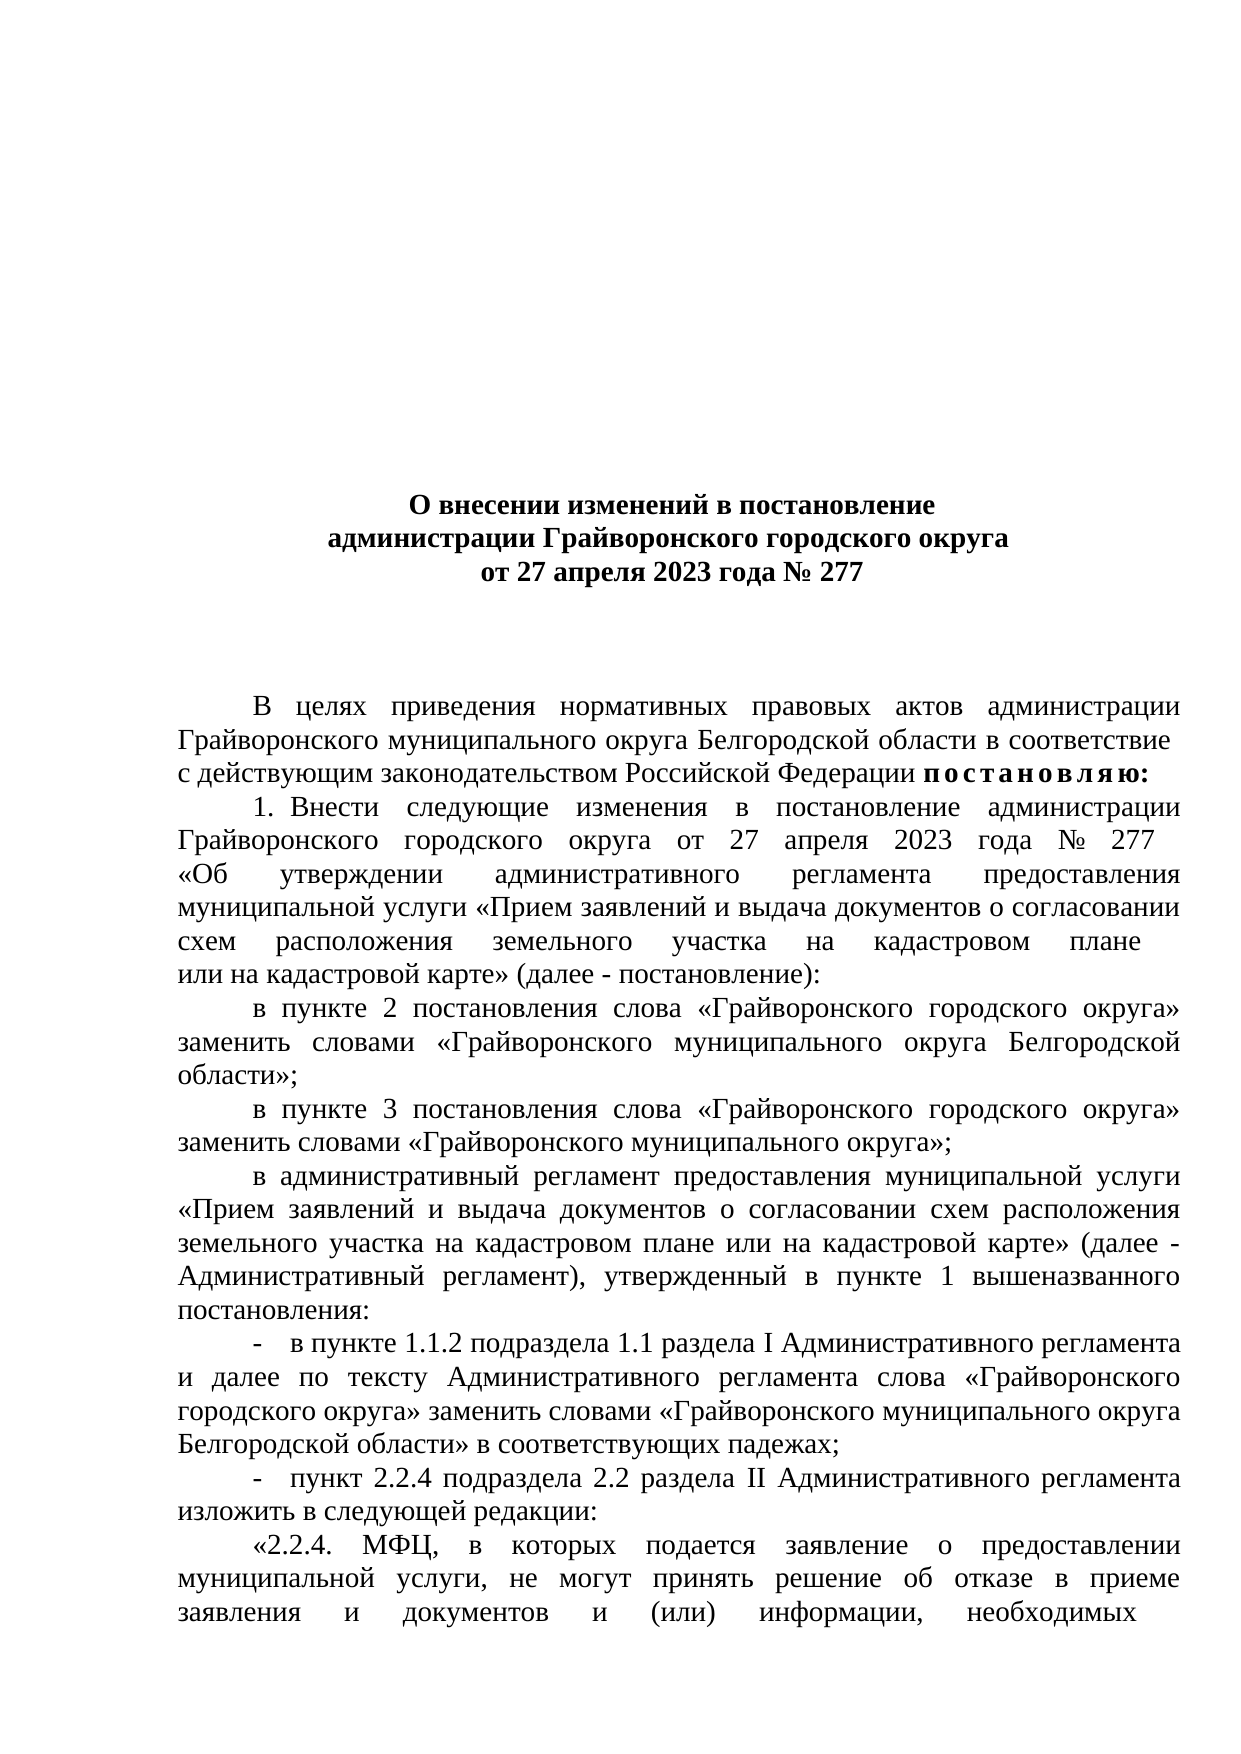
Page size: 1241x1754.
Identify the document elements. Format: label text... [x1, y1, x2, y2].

text - пункт 2.2.4 подраздела 2.2 раздела II Административного регламента изложить в следующей редакции: [177, 1460, 1181, 1527]
text в пункте 2 постановления слова «Грайворонского городского округа» заменить словами «Грайворонского муниципального округа Белгородской области»; [177, 990, 1181, 1091]
table_header О внесении изменений в постановление администрации Грайворонского городского округа от 27 апреля 2023 года № 277 [295, 487, 1048, 588]
text 1. Внести следующие изменения в постановление администрации Грайворонского городского округа от 27 апреля 2023 года № 277 «Об утверждении административного регламента предоставления муниципальной услуги «Прием заявлений и выдача документов о согласовании схем расположения земельного участка на кадастровом плане или на кадастровой карте» (далее - постановление): [177, 789, 1181, 990]
text В целях приведения нормативных правовых актов администрации Грайворонского муниципального округа Белгородской области в соответствие с действующим законодательством Российской Федерации постановляю: [177, 688, 1181, 789]
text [177, 1527, 1181, 1627]
text - в пункте 1.1.2 подраздела 1.1 раздела I Административного регламента и далее по тексту Административного регламента слова «Грайворонского городского округа» заменить словами «Грайворонского муниципального округа Белгородской области» в соответствующих падежах; [177, 1326, 1181, 1460]
text в административный регламент предоставления муниципальной услуги «Прием заявлений и выдача документов о согласовании схем расположения земельного участка на кадастровом плане или на кадастровой карте» (далее - Административный регламент), утвержденный в пункте 1 вышеназванного постановления: [177, 1158, 1181, 1326]
text в пункте 3 постановления слова «Грайворонского городского округа» заменить словами «Грайворонского муниципального округа»; [177, 1091, 1181, 1158]
